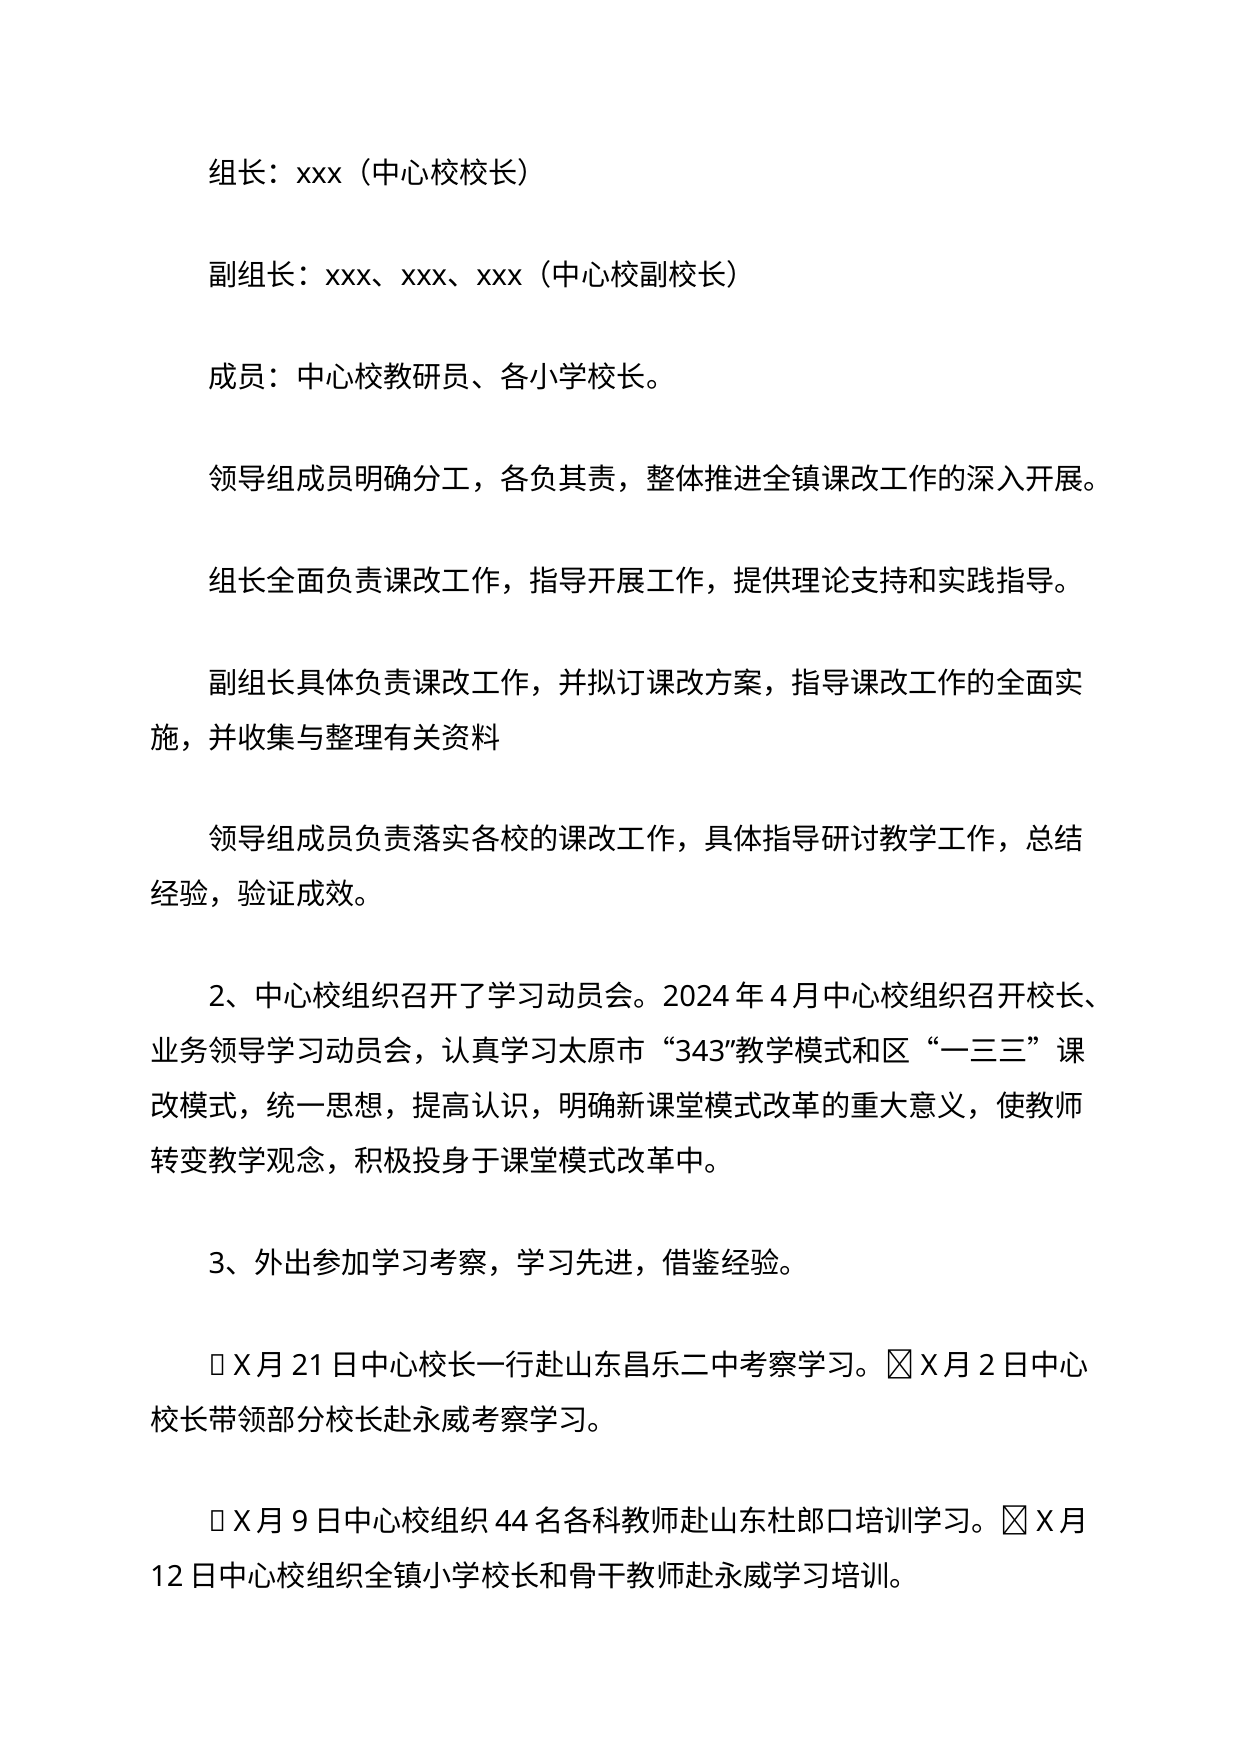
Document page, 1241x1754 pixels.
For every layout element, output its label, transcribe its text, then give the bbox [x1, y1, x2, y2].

text 成员：中心校教研员、各小学校长。 [150, 354, 1090, 396]
text 2、中心校组织召开了学习动员会。2024年4月中心校组织召开校长、业务领导学习动员会，认真学习太原市“343”教学模式和区“一三三”课改模式，统一思想，提高认识，明确新课堂模式改革的重大意义，使教师转变教学观念，积极投身于课堂模式改革中。 [150, 973, 1090, 1180]
text 3、外出参加学习考察，学习先进，借鉴经验。 [150, 1239, 1090, 1282]
text  X月9日中心校组织44名各科教师赴山东杜郎口培训学习。 X月12日中心校组织全镇小学校长和骨干教师赴永威学习培训。 [150, 1498, 1090, 1595]
text 副组长具体负责课改工作，并拟订课改方案，指导课改工作的全面实施，并收集与整理有关资料 [150, 659, 1090, 756]
text 副组长：xxx、xxx、xxx（中心校副校长） [150, 252, 1090, 294]
text 领导组成员明确分工，各负其责，整体推进全镇课改工作的深入开展。 [150, 456, 1090, 498]
text 领导组成员负责落实各校的课改工作，具体指导研讨教学工作，总结经验，验证成效。 [150, 816, 1090, 913]
text 组长：xxx（中心校校长） [150, 150, 1090, 192]
text 组长全面负责课改工作，指导开展工作，提供理论支持和实践指导。 [150, 557, 1090, 600]
text  X月21日中心校长一行赴山东昌乐二中考察学习。 X月2日中心校长带领部分校长赴永威考察学习。 [150, 1341, 1090, 1438]
